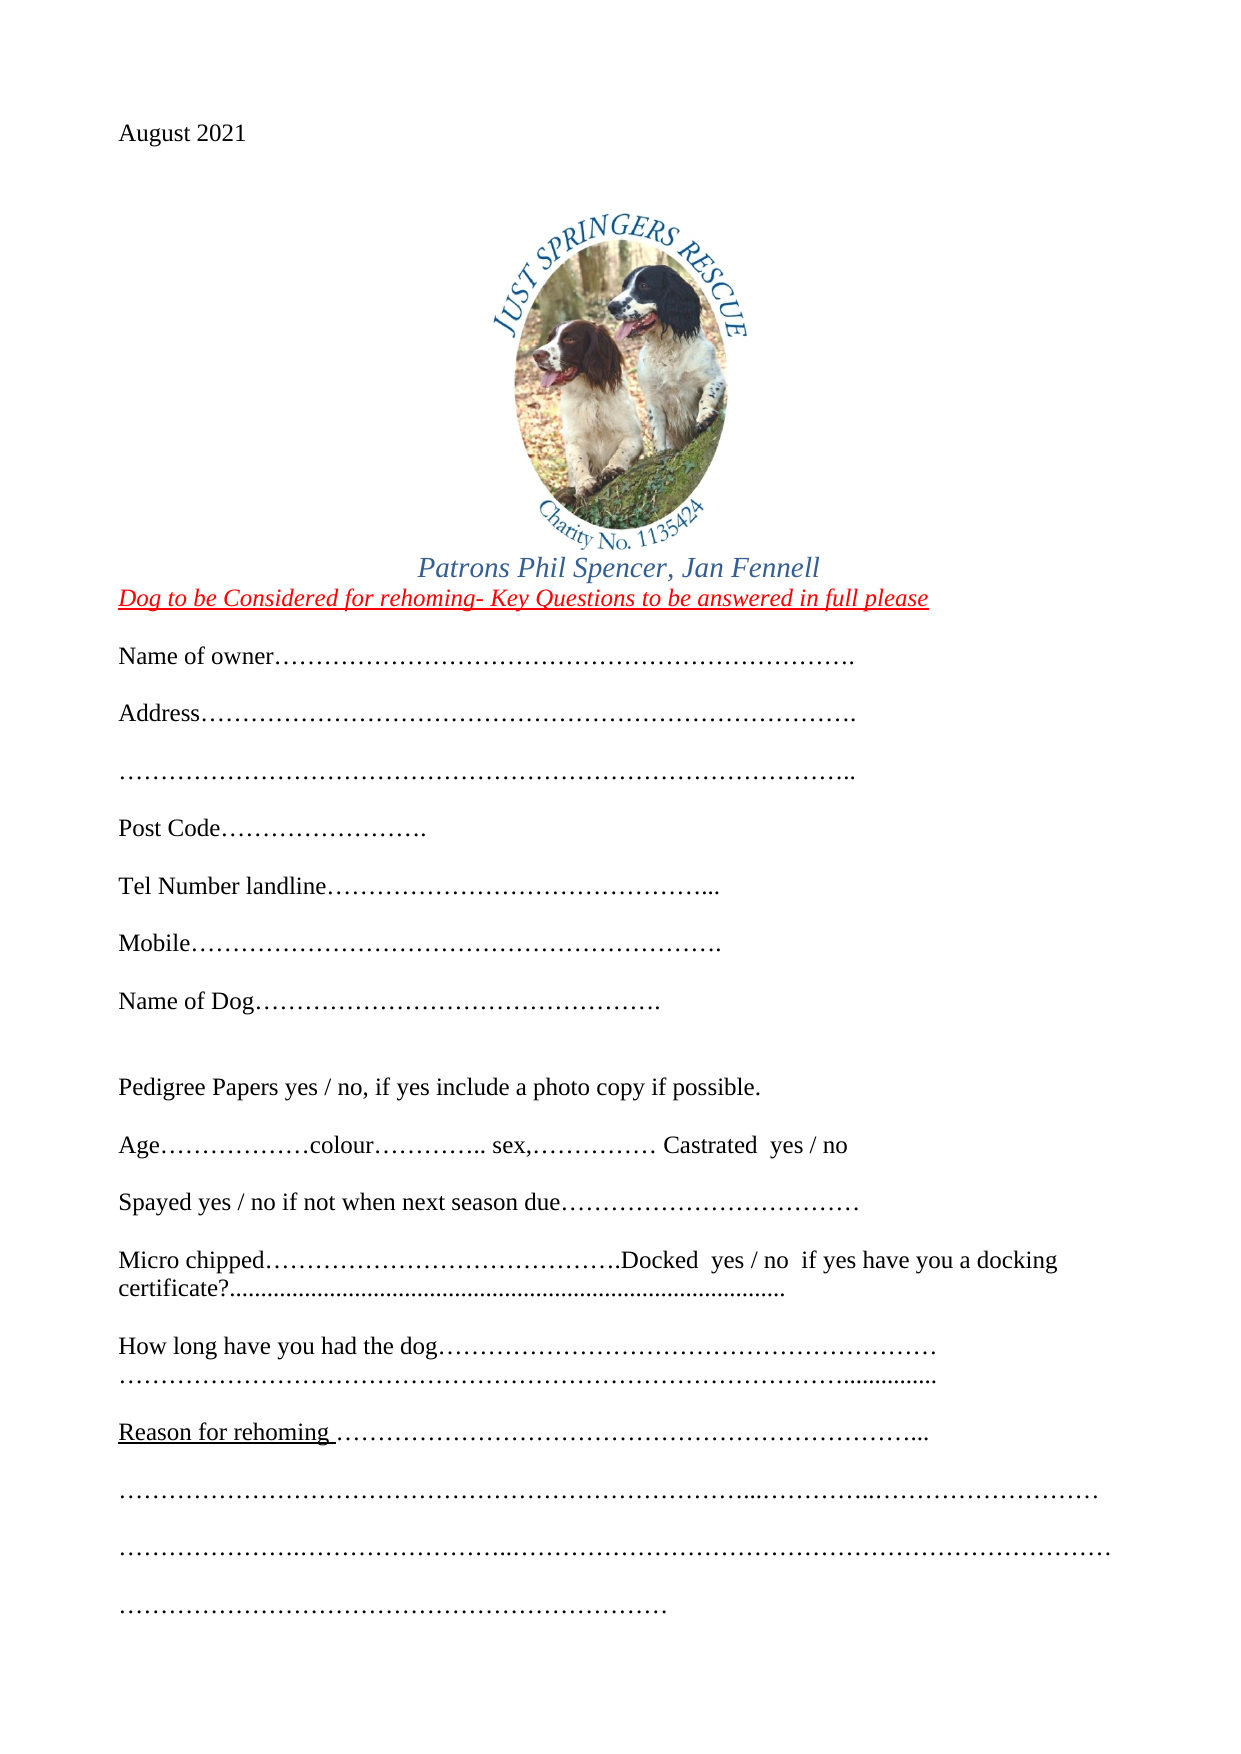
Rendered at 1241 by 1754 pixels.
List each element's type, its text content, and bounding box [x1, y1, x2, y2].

text Mobile………………………………………………………. [118, 928, 1122, 957]
picture [493, 213, 747, 550]
subtitle Patrons Phil Spencer, Jan Fennell [118, 550, 1122, 583]
text How long have you had the dog…………………………………………………… [118, 1331, 1122, 1360]
text Address……………………………………………………………………. [118, 698, 1122, 727]
subtitle Dog to be Considered for rehoming- Key Questions to be answered in full please [118, 583, 1122, 612]
text ………………….……………………..……………………………………………………………… [118, 1532, 1122, 1561]
text …………………………………………………………………...…………..……………………… [118, 1475, 1122, 1503]
text Tel Number landline………………………………………... [118, 871, 1122, 900]
text ………………………………………………………… [118, 1590, 1122, 1618]
subtitle Name of Dog…………………………………………. [118, 986, 1122, 1015]
text Spayed yes / no if not when next season due……………………………… [118, 1187, 1122, 1216]
text Post Code……………………. [118, 813, 1122, 842]
text ……………………………………………………………………………............... [118, 1360, 1122, 1388]
text Name of owner……………………………………………………………. [118, 641, 1122, 670]
text Age………………colour………….. sex,…………… Castrated yes / no [118, 1130, 1122, 1158]
subtitle Reason for rehoming ……………………………………………………………... [118, 1417, 1122, 1446]
text August 2021 [118, 118, 1122, 147]
text …………………………………………………………………………….. [118, 756, 1122, 785]
subtitle Pedigree Papers yes / no, if yes include a photo copy if possible. [118, 1072, 1122, 1101]
text Micro chipped…………………………………….Docked yes / no if yes have you a docking certificate?......................................................................................... [118, 1245, 1122, 1302]
